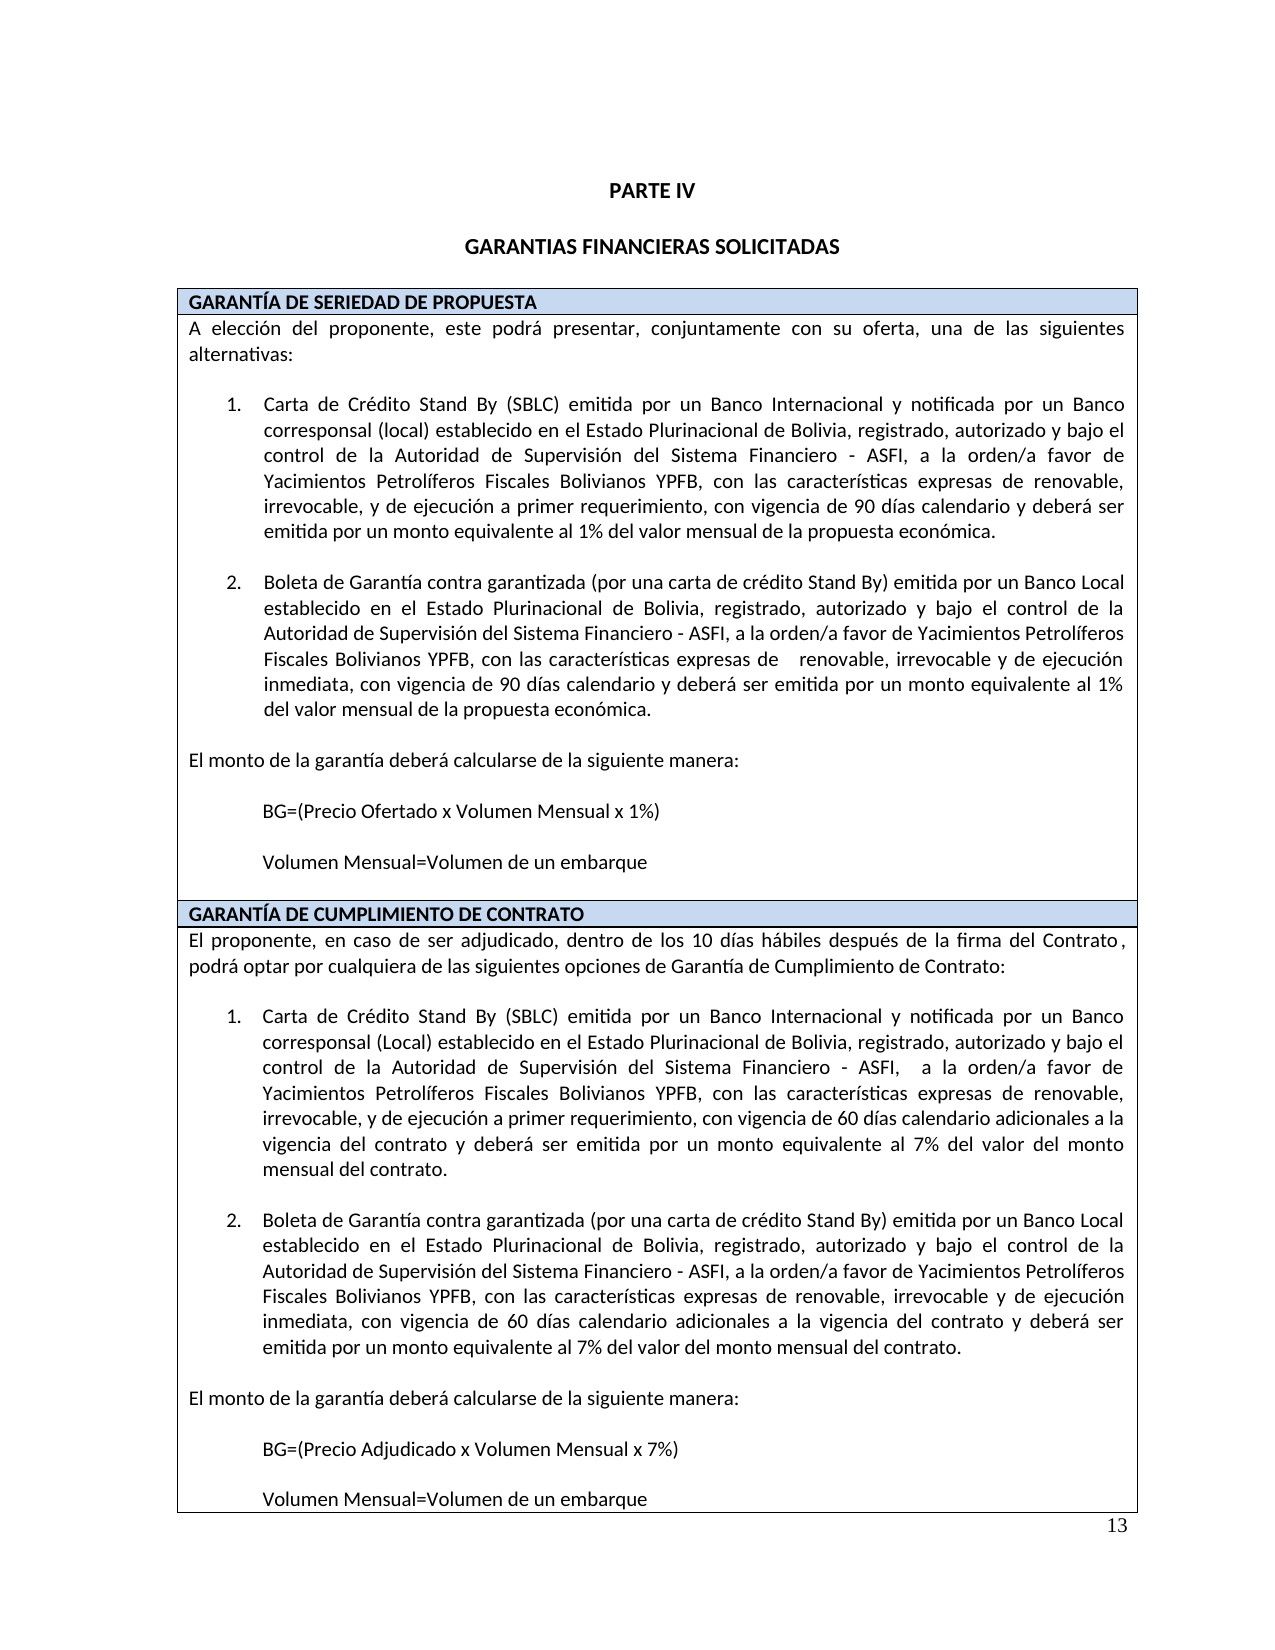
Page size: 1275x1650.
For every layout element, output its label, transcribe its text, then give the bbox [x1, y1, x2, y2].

text GARANTIAS FINANCIERAS SOLICITADAS [177, 232, 1127, 260]
table_cell GARANTÍA DE CUMPLIMIENTO DE CONTRATO [178, 901, 1137, 926]
table_cell A elección del proponente, este podrá presentar, conjuntamente con su oferta, una de las siguientes alternativas: Carta de Crédito Stand By (SBLC) emitida por un Banco Internacional y notificada por un Banco corresponsal (local) establecido en el Estado Plurinacional de Bolivia, registrado, autorizado y bajo el control de la Autoridad de Supervisión del Sistema Financiero - ASFI, a la orden/a favor de Yacimientos Petrolíferos Fiscales Bolivianos YPFB, con las características expresas de renovable, irrevocable, y de ejecución a primer requerimiento, con vigencia de 90 días calendario y deberá ser emitida por un monto equivalente al 1% del valor mensual de la propuesta económica. Boleta de Garantía contra garantizada (por una carta de crédito Stand By) emitida por un Banco Local establecido en el Estado Plurinacional de Bolivia, registrado, autorizado y bajo el control de la Autoridad de Supervisión del Sistema Financiero - ASFI, a la orden/a favor de Yacimientos Petrolíferos Fiscales Bolivianos YPFB, con las características expresas de renovable, irrevocable y de ejecución inmediata, con vigencia de 90 días calendario y deberá ser emitida por un monto equivalente al 1% del valor mensual de la propuesta económica. El monto de la garantía deberá calcularse de la siguiente manera: BG=(Precio Ofertado x Volumen Mensual x 1%) Volumen Mensual=Volumen de un embarque [178, 315, 1137, 900]
table_header GARANTÍA DE SERIEDAD DE PROPUESTA [178, 289, 1137, 314]
text PARTE IV [177, 176, 1127, 204]
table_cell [178, 928, 1137, 1512]
